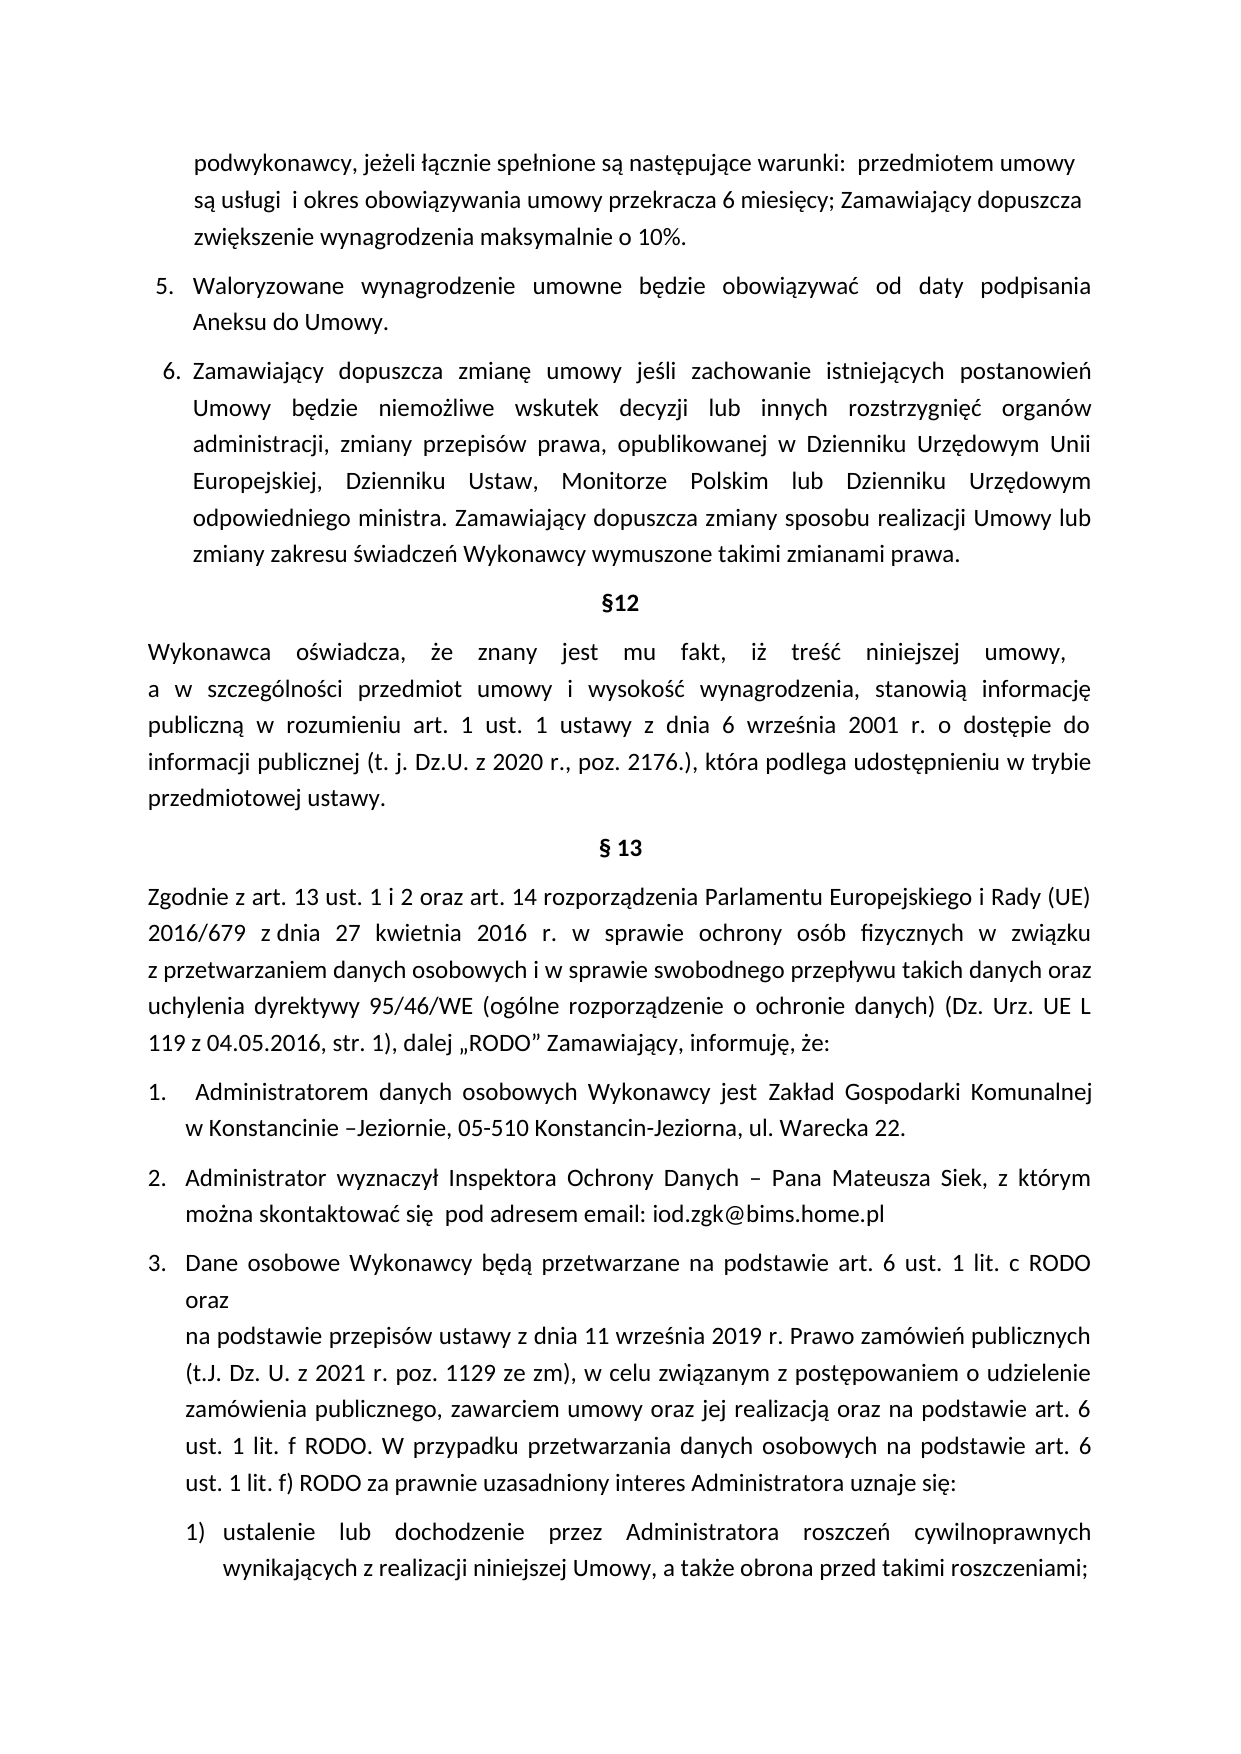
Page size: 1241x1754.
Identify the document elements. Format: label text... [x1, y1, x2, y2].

list Waloryzowane wynagrodzenie umowne będzie obowiązywać od daty podpisania Aneksu do Umowy. [155, 270, 1092, 337]
list Administrator wyznaczył Inspektora Ochrony Danych – Pana Mateusza Siek, z którym można skontaktować się pod adresem email: iod.zgk@bims.home.pl [148, 1162, 1093, 1229]
list Dane osobowe Wykonawcy będą przetwarzane na podstawie art. 6 ust. 1 lit. c RODO oraz na podstawie przepisów ustawy z dnia 11 września 2019 r. Prawo zamówień publicznych (t.J. Dz. U. z 2021 r. poz. 1129 ze zm), w celu związanym z postępowaniem o udzielenie zamówienia publicznego, zawarciem umowy oraz jej realizacją oraz na podstawie art. 6 ust. 1 lit. f RODO. W przypadku przetwarzania danych osobowych na podstawie art. 6 ust. 1 lit. f) RODO za prawnie uzasadniony interes Administratora uznaje się: [148, 1247, 1093, 1497]
list ustalenie lub dochodzenie przez Administratora roszczeń cywilnoprawnych wynikających z realizacji niniejszej Umowy, a także obrona przed takimi roszczeniami; [185, 1516, 1093, 1583]
text podwykonawcy, jeżeli łącznie spełnione są następujące warunki: przedmiotem umowy są usługi i okres obowiązywania umowy przekracza 6 miesięcy; Zamawiający dopuszcza zwiększenie wynagrodzenia maksymalnie o 10%. [194, 148, 1092, 251]
list Zamawiający dopuszcza zmianę umowy jeśli zachowanie istniejących postanowień Umowy będzie niemożliwe wskutek decyzji lub innych rozstrzygnięć organów administracji, zmiany przepisów prawa, opublikowanej w Dzienniku Urzędowym Unii Europejskiej, Dzienniku Ustaw, Monitorze Polskim lub Dzienniku Urzędowym odpowiedniego ministra. Zamawiający dopuszcza zmiany sposobu realizacji Umowy lub zmiany zakresu świadczeń Wykonawcy wymuszone takimi zmianami prawa. [162, 355, 1092, 569]
list Administratorem danych osobowych Wykonawcy jest Zakład Gospodarki Komunalnej w Konstancinie –Jeziornie, 05-510 Konstancin-Jeziorna, ul. Warecka 22. [148, 1076, 1093, 1143]
text Zgodnie z art. 13 ust. 1 i 2 oraz art. 14 rozporządzenia Parlamentu Europejskiego i Rady (UE) 2016/679 z dnia 27 kwietnia 2016 r. w sprawie ochrony osób fizycznych w związku z przetwarzaniem danych osobowych i w sprawie swobodnego przepływu takich danych oraz uchylenia dyrektywy 95/46/WE (ogólne rozporządzenie o ochronie danych) (Dz. Urz. UE L 119 z 04.05.2016, str. 1), dalej „RODO” Zamawiający, informuję, że: [148, 881, 1093, 1057]
text § 13 [148, 832, 1093, 862]
text §12 [148, 587, 1093, 618]
text Wykonawca oświadcza, że znany jest mu fakt, iż treść niniejszej umowy, a w szczególności przedmiot umowy i wysokość wynagrodzenia, stanowią informację publiczną w rozumieniu art. 1 ust. 1 ustawy z dnia 6 września 2001 r. o dostępie do informacji publicznej (t. j. Dz.U. z 2020 r., poz. 2176.), która podlega udostępnieniu w trybie przedmiotowej ustawy. [148, 636, 1093, 813]
